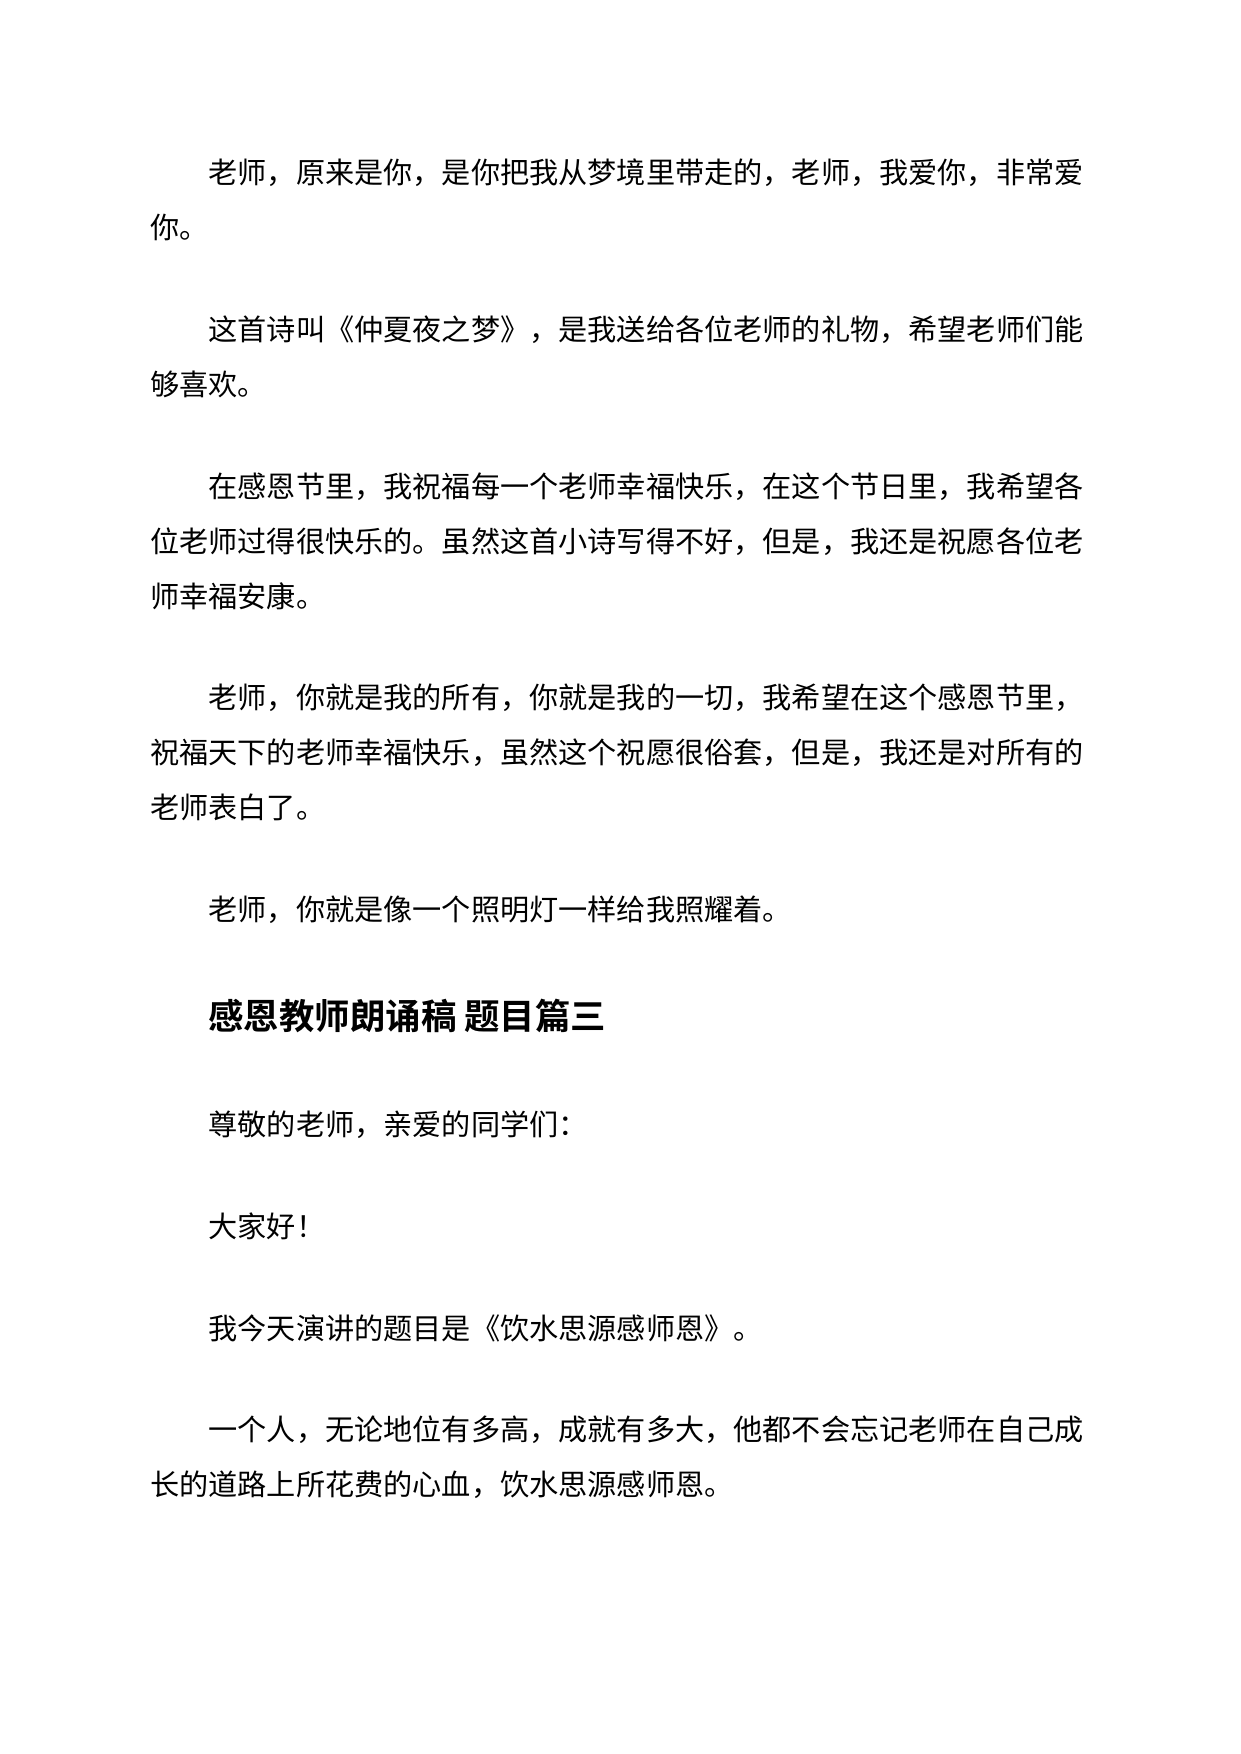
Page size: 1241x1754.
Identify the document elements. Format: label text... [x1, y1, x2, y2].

text 感恩教师朗诵稿 题目篇三 [150, 988, 1090, 1039]
text 在感恩节里，我祝福每一个老师幸福快乐，在这个节日里，我希望各位老师过得很快乐的。虽然这首小诗写得不好，但是，我还是祝愿各位老师幸福安康。 [150, 463, 1090, 615]
text 尊敬的老师，亲爱的同学们： [150, 1102, 1090, 1144]
text 我今天演讲的题目是《饮水思源感师恩》。 [150, 1305, 1090, 1347]
text 这首诗叫《仲夏夜之梦》，是我送给各位老师的礼物，希望老师们能够喜欢。 [150, 307, 1090, 404]
text 老师，你就是像一个照明灯一样给我照耀着。 [150, 886, 1090, 929]
text 老师，原来是你，是你把我从梦境里带走的，老师，我爱你，非常爱你。 [150, 150, 1090, 247]
text 老师，你就是我的所有，你就是我的一切，我希望在这个感恩节里，祝福天下的老师幸福快乐，虽然这个祝愿很俗套，但是，我还是对所有的老师表白了。 [150, 675, 1090, 827]
text 大家好！ [150, 1203, 1090, 1246]
text 一个人，无论地位有多高，成就有多大，他都不会忘记老师在自己成长的道路上所花费的心血，饮水思源感师恩。 [150, 1407, 1090, 1504]
